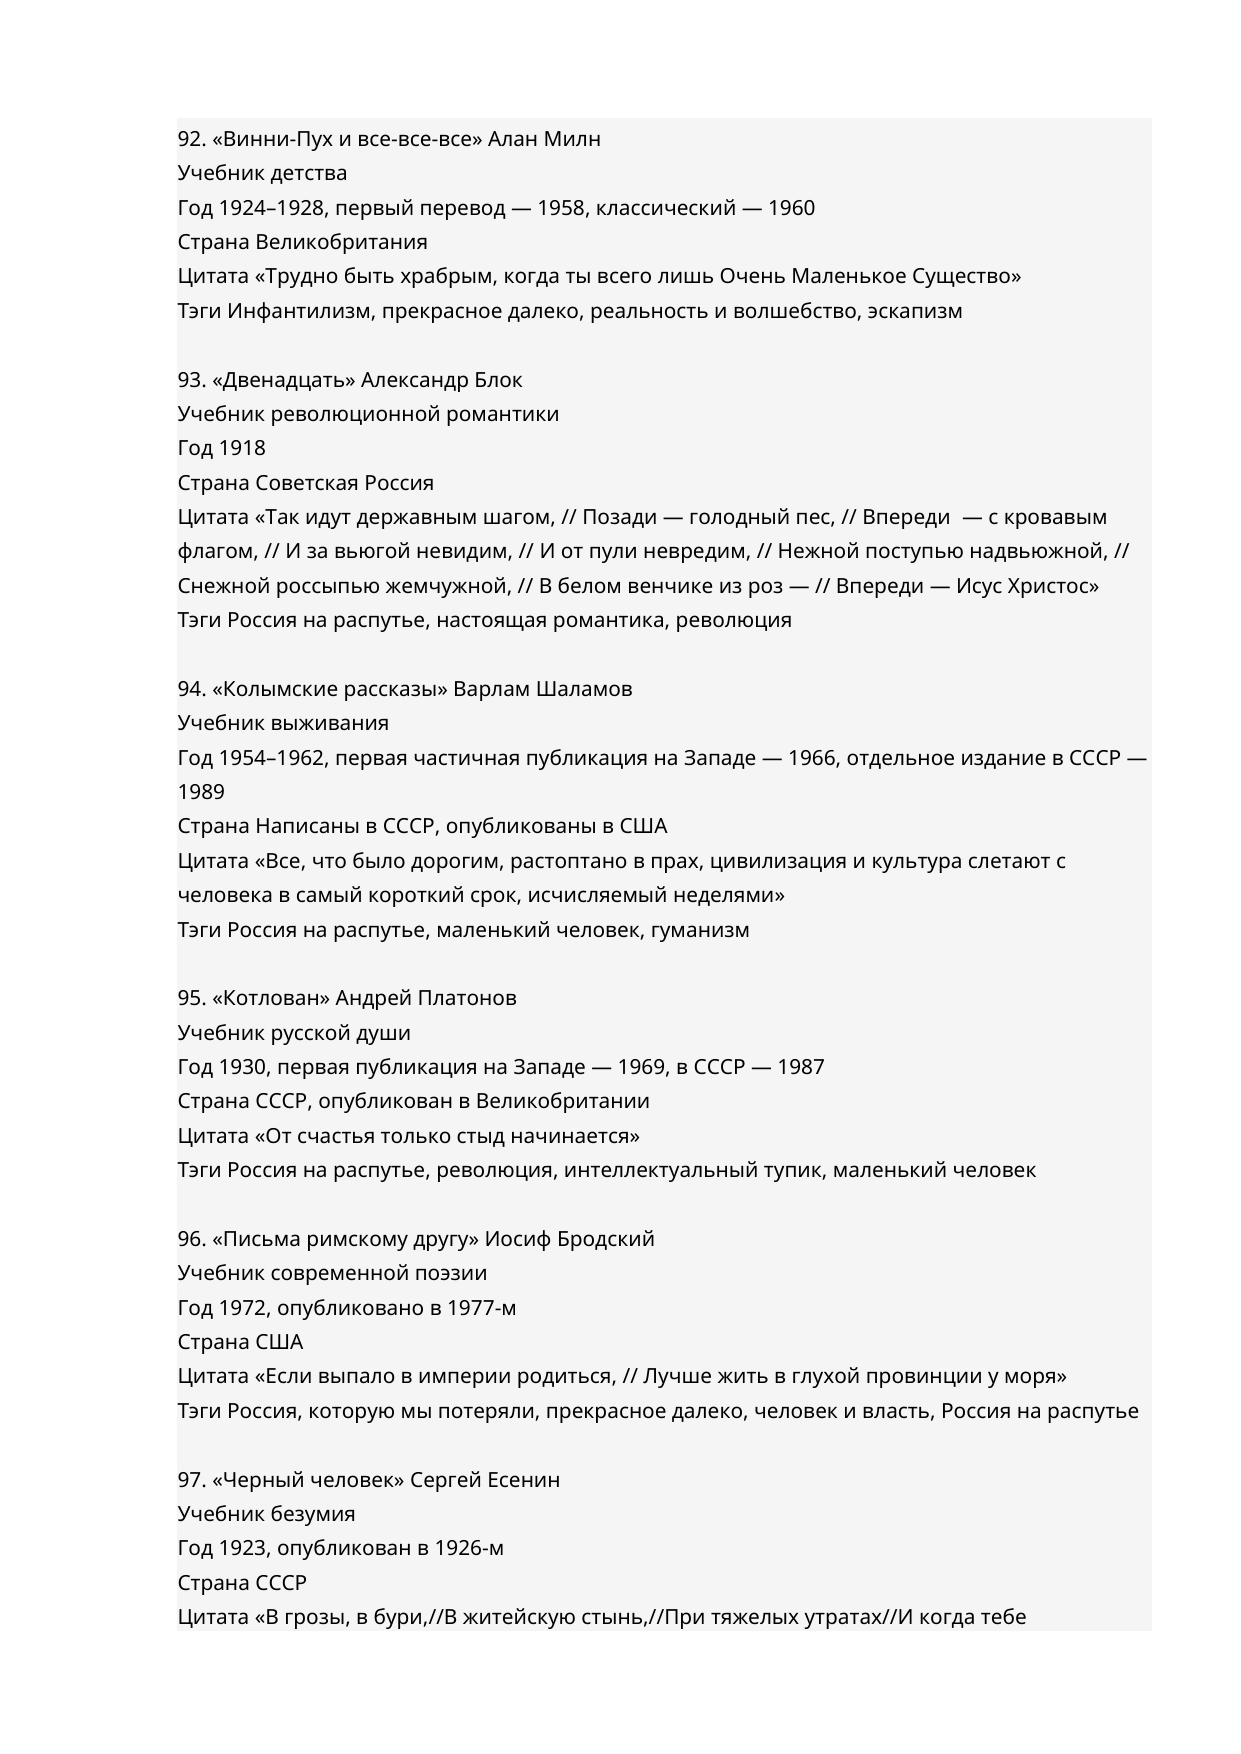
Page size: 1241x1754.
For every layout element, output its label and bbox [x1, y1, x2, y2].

text [177, 118, 1152, 1631]
